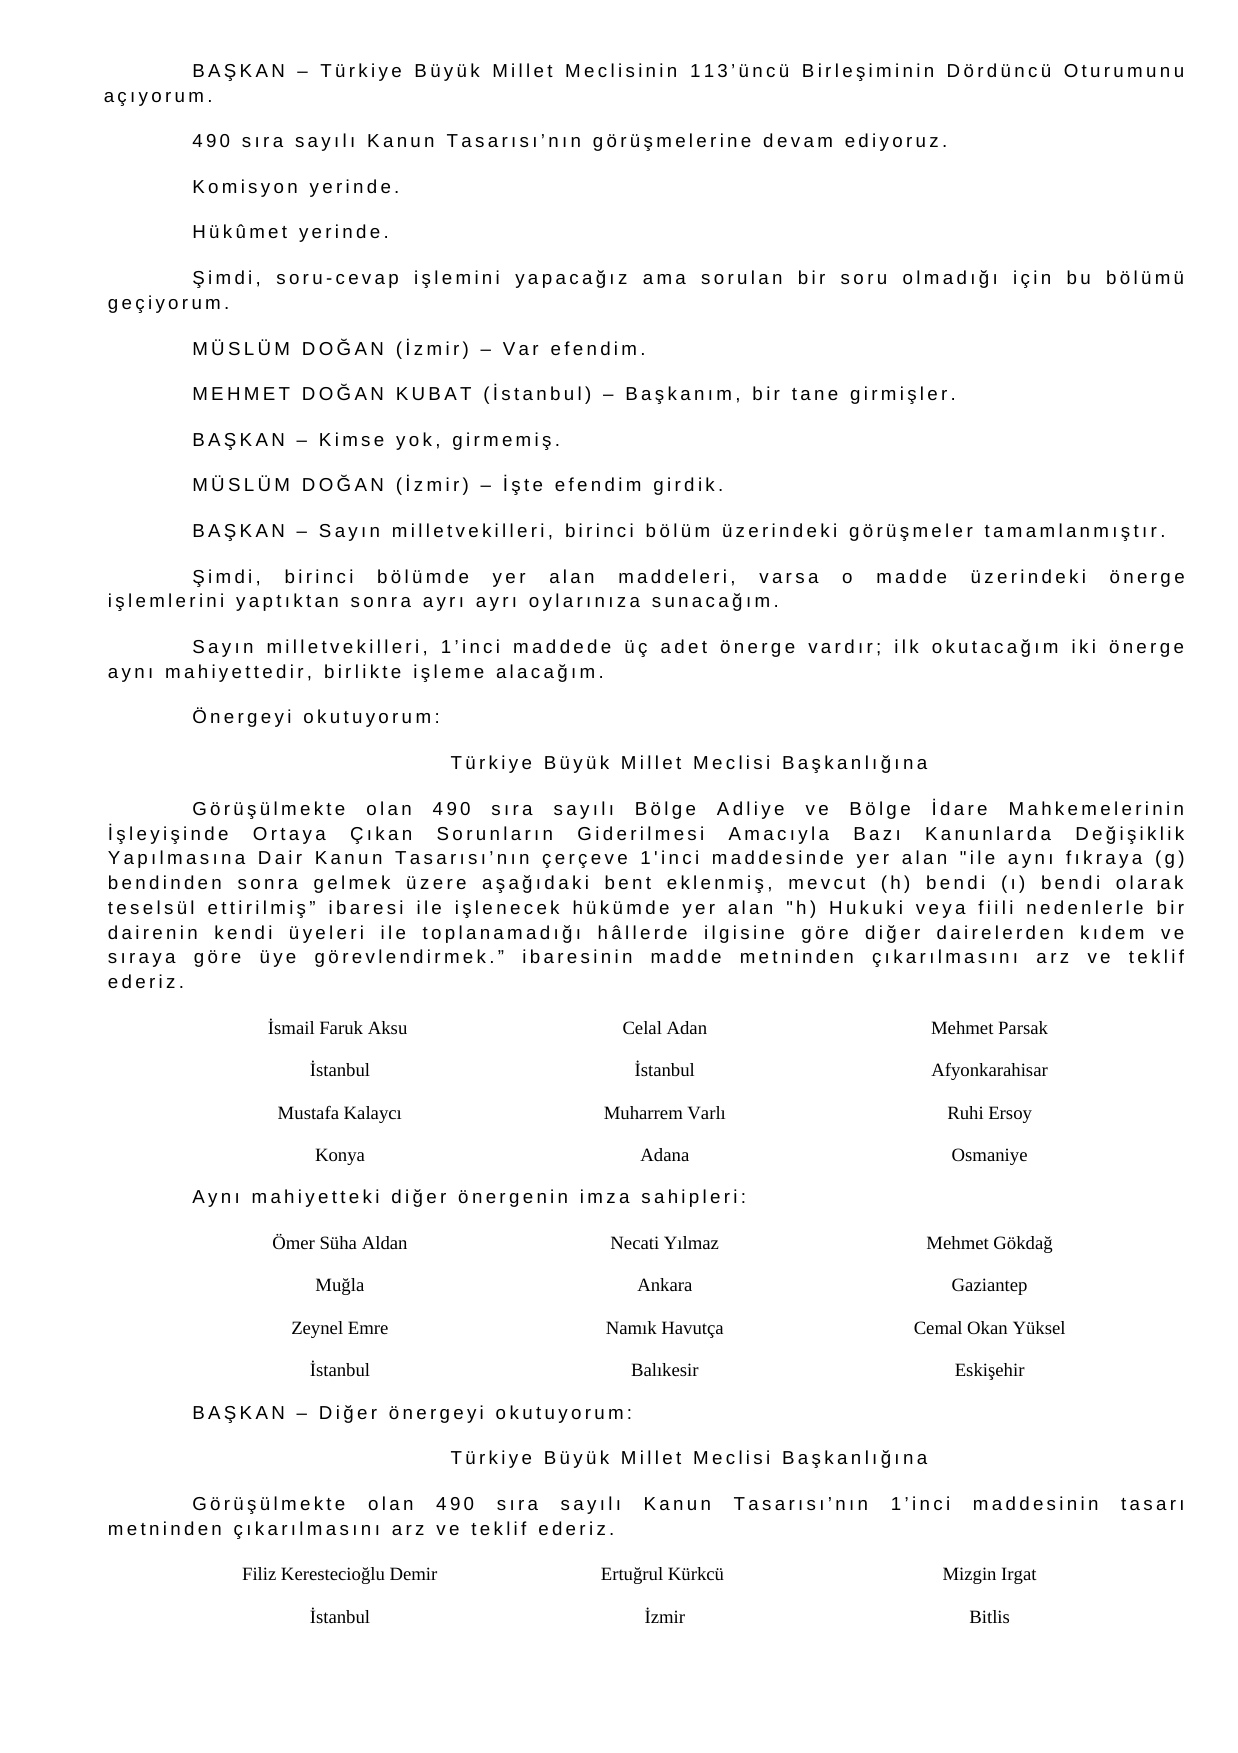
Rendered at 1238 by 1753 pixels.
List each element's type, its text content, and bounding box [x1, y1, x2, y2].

text İstanbul Balıkesir Eskişehir [103, 1359, 1190, 1381]
text MÜSLÜM DOĞAN (İzmir) – Var efendim. [108, 337, 1186, 359]
text 490 sıra sayılı Kanun Tasarısı’nın görüşmelerine devam ediyoruz. [103, 130, 1186, 152]
text BAŞKAN – Diğer önergeyi okutuyorum: [108, 1402, 1186, 1423]
text BAŞKAN – Kimse yok, girmemiş. [108, 429, 1186, 450]
text Şimdi, soru-cevap işlemini yapacağız ama sorulan bir soru olmadığı için bu bölümü geçiyorum. [108, 267, 1186, 313]
text Ömer Süha Aldan Necati Yılmaz Mehmet Gökdağ [103, 1232, 1190, 1253]
text Sayın milletvekilleri, 1’inci maddede üç adet önerge vardır; ilk okutacağım iki önerge aynı mahiyettedir, birlikte işleme alacağım. [108, 636, 1186, 682]
text Şimdi, birinci bölümde yer alan maddeleri, varsa o madde üzerindeki önerge işlemlerini yaptıktan sonra ayrı ayrı oylarınıza sunacağım. [108, 566, 1186, 612]
text MÜSLÜM DOĞAN (İzmir) – İşte efendim girdik. [108, 474, 1186, 496]
text BAŞKAN – Türkiye Büyük Millet Meclisinin 113’üncü Birleşiminin Dördüncü Oturumunu açıyorum. [103, 60, 1186, 106]
text Konya Adana Osmaniye [103, 1144, 1190, 1166]
text Önergeyi okutuyorum: [108, 706, 1186, 728]
text İstanbul İzmir Bitlis [103, 1606, 1190, 1627]
text Aynı mahiyetteki diğer önergenin imza sahipleri: [108, 1186, 1186, 1208]
text Hükûmet yerinde. [103, 221, 1186, 243]
text Zeynel Emre Namık Havutça Cemal Okan Yüksel [103, 1317, 1190, 1338]
text Görüşülmekte olan 490 sıra sayılı Kanun Tasarısı’nın 1’inci maddesinin tasarı metninden çıkarılmasını arz ve teklif ederiz. [108, 1493, 1186, 1539]
text İsmail Faruk Aksu Celal Adan Mehmet Parsak [103, 1017, 1190, 1038]
text Görüşülmekte olan 490 sıra sayılı Bölge Adliye ve Bölge İdare Mahkemelerinin İşleyişinde Ortaya Çıkan Sorunların Giderilmesi Amacıyla Bazı Kanunlarda Değişiklik Yapılmasına Dair Kanun Tasarısı’nın çerçeve 1'inci maddesinde yer alan "ile aynı fıkraya (g) bendinden sonra gelmek üzere aşağıdaki bent eklenmiş, mevcut (h) bendi (ı) bendi olarak teselsül ettirilmiş” ibaresi ile işlenecek hükümde yer alan "h) Hukuki veya fiili nedenlerle bir dairenin kendi üyeleri ile toplanamadığı hâllerde ilgisine göre diğer dairelerden kıdem ve sıraya göre üye görevlendirmek.” ibaresinin madde metninden çıkarılmasını arz ve teklif ederiz. [108, 798, 1186, 993]
text Komisyon yerinde. [103, 176, 1186, 197]
text Filiz Kerestecioğlu Demir Ertuğrul Kürkcü Mizgin Irgat [103, 1563, 1190, 1585]
text İstanbul İstanbul Afyonkarahisar [103, 1059, 1190, 1081]
text Türkiye Büyük Millet Meclisi Başkanlığına [108, 1447, 1186, 1469]
text Mustafa Kalaycı Muharrem Varlı Ruhi Ersoy [103, 1102, 1190, 1123]
text BAŞKAN – Sayın milletvekilleri, birinci bölüm üzerindeki görüşmeler tamamlanmıştır. [108, 520, 1186, 541]
text MEHMET DOĞAN KUBAT (İstanbul) – Başkanım, bir tane girmişler. [108, 383, 1186, 404]
text Muğla Ankara Gaziantep [103, 1274, 1190, 1296]
text Türkiye Büyük Millet Meclisi Başkanlığına [108, 752, 1186, 773]
